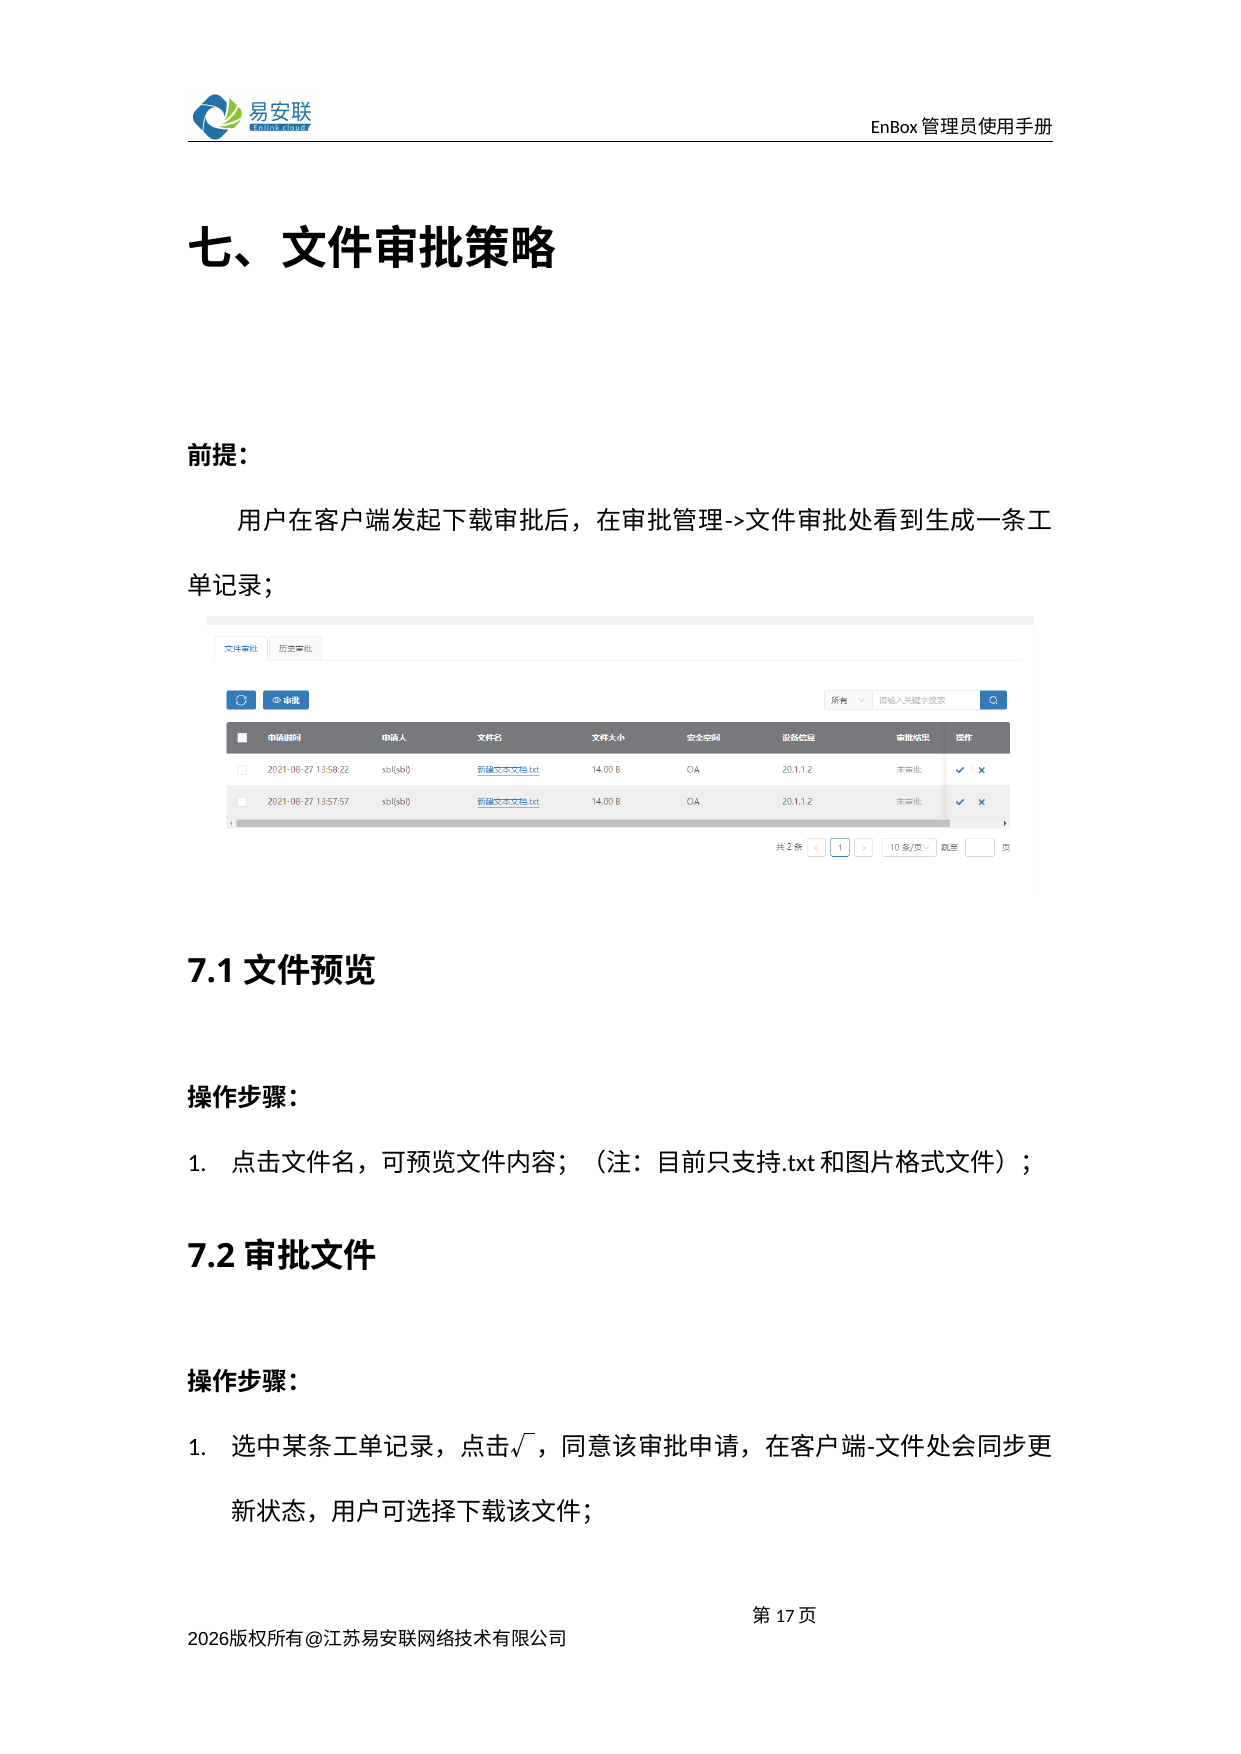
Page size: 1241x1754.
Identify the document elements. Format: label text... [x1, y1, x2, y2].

list 选中某条工单记录，点击√，同意该审批申请，在客户端-文件处会同步更新状态，用户可选择下载该文件； [187, 1412, 1053, 1542]
picture [206, 616, 1034, 891]
text 前提： [187, 421, 1053, 486]
text 用户在客户端发起下载审批后，在审批管理->文件审批处看到生成一条工单记录； [187, 486, 1053, 616]
subtitle 文件审批策略 [187, 196, 1053, 293]
subtitle 7.1 文件预览 [187, 936, 1053, 1001]
subtitle 7.2 审批文件 [187, 1220, 1053, 1285]
text 操作步骤： [187, 1347, 1053, 1412]
list 点击文件名，可预览文件内容；（注：目前只支持.txt和图片格式文件）； [187, 1128, 1053, 1193]
text 操作步骤： [187, 1063, 1053, 1128]
picture [187, 88, 315, 142]
